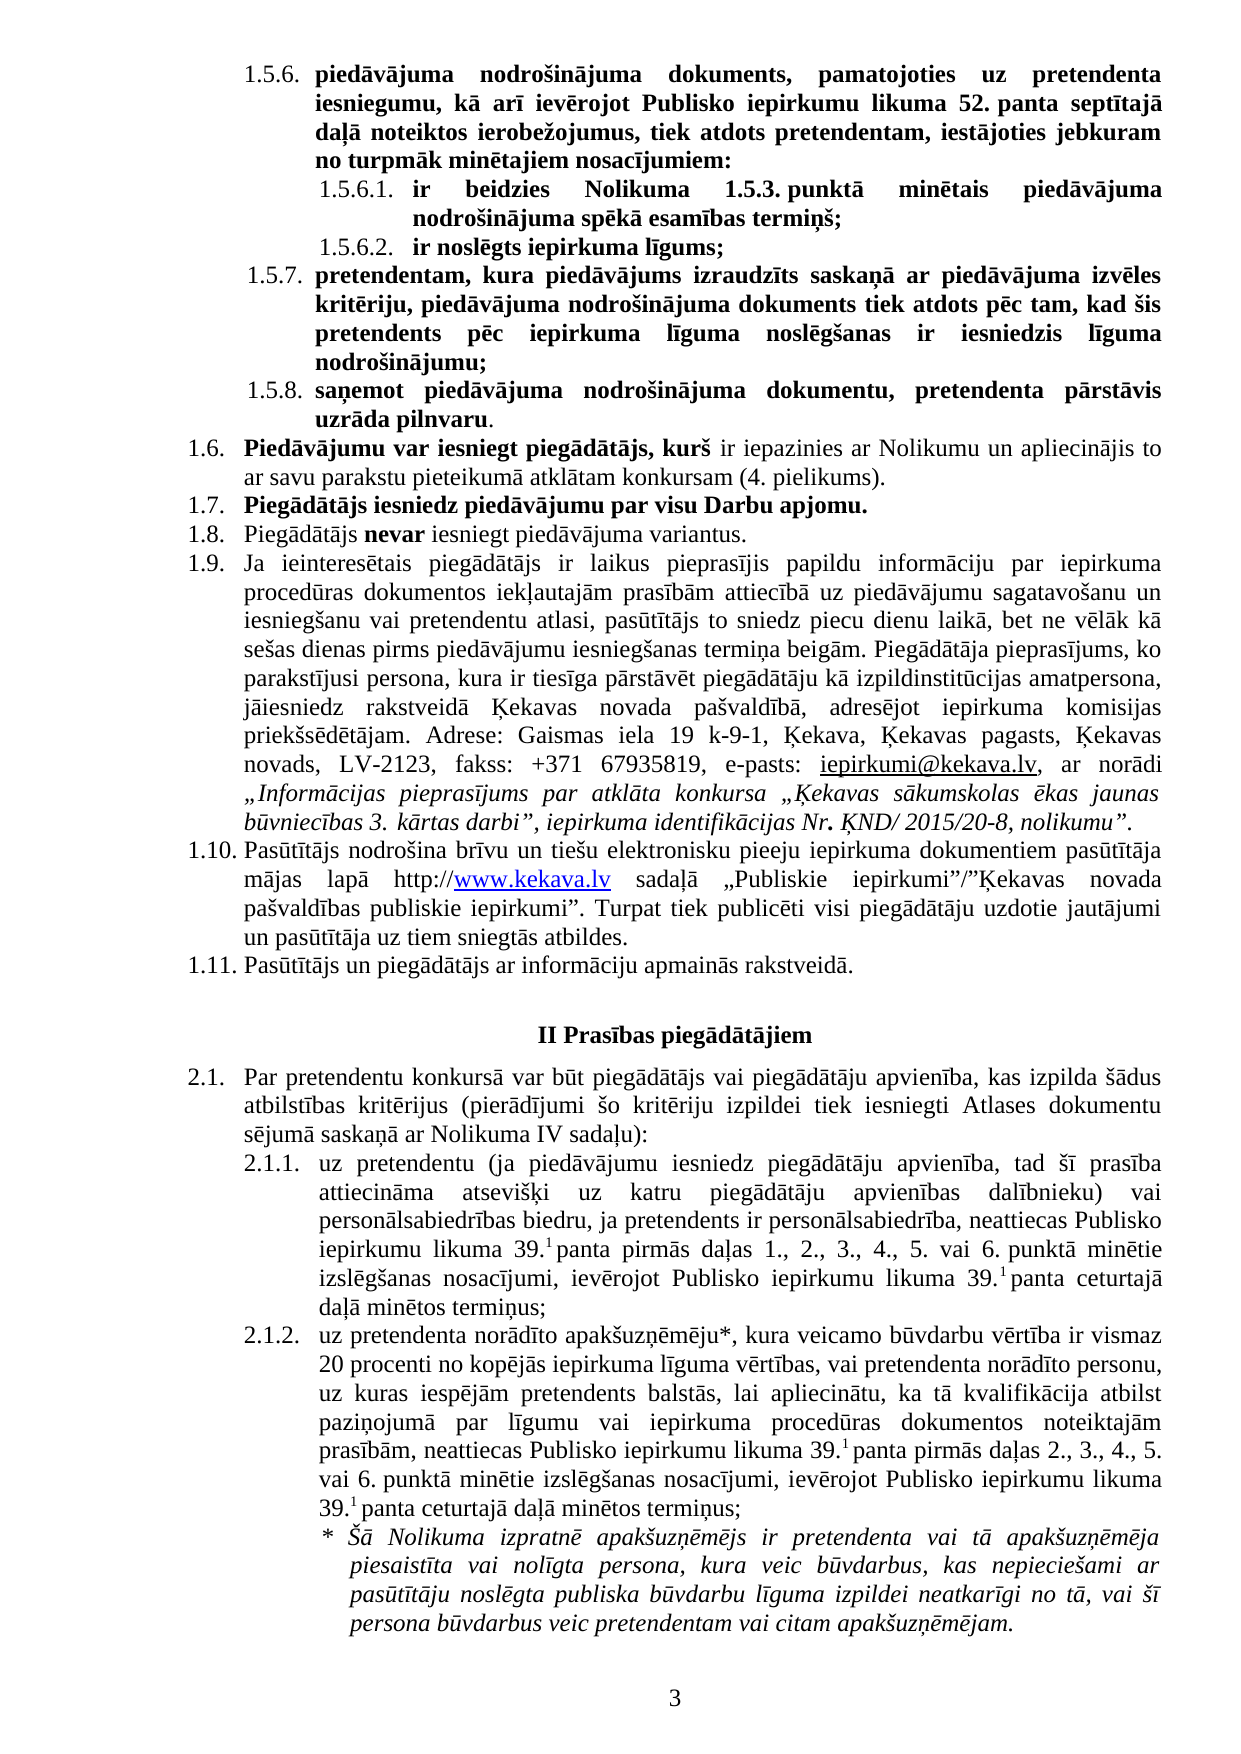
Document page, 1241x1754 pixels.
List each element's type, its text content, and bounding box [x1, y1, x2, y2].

list piedāvājuma nodrošinājuma dokuments, pamatojoties uz pretendenta iesniegumu, kā arī ievērojot Publisko iepirkumu likuma 52. panta septītajā daļā noteiktos ierobežojumus, tiek atdots pretendentam, iestājoties jebkuram no turpmāk minētajiem nosacījumiem: [244, 59, 1162, 174]
list Piegādātājs nevar iesniegt piedāvājuma variantus. [187, 519, 1162, 548]
list Pasūtītājs nodrošina brīvu un tiešu elektronisku pieeju iepirkuma dokumentiem pasūtītāja mājas lapā http://www.kekava.lv sadaļā „Publiskie iepirkumi”/”Ķekavas novada pašvaldības publiskie iepirkumi”. Turpat tiek publicēti visi piegādātāju uzdotie jautājumi un pasūtītāja uz tiem sniegtās atbildes. [187, 835, 1162, 950]
list saņemot piedāvājuma nodrošinājuma dokumentu, pretendenta pārstāvis uzrāda pilnvaru. [247, 375, 1162, 433]
list pretendentam, kura piedāvājums izraudzīts saskaņā ar piedāvājuma izvēles kritēriju, piedāvājuma nodrošinājuma dokuments tiek atdots pēc tam, kad šis pretendents pēc iepirkuma līguma noslēgšanas ir iesniedzis līguma nodrošinājumu; [247, 260, 1162, 375]
list Par pretendentu konkursā var būt piegādātājs vai piegādātāju apvienība, kas izpilda šādus atbilstības kritērijus (pierādījumi šo kritēriju izpildei tiek iesniegti Atlases dokumentu sējumā saskaņā ar Nolikuma IV sadaļu): [187, 1062, 1162, 1148]
list Piegādātājs iesniedz piedāvājumu par visu Darbu apjomu. [187, 490, 1162, 519]
list uz pretendentu (ja piedāvājumu iesniedz piegādātāju apvienība, tad šī prasība attiecināma atsevišķi uz katru piegādātāju apvienības dalībnieku) vai personālsabiedrības biedru, ja pretendents ir personālsabiedrība, neattiecas Publisko iepirkumu likuma 39.1 panta pirmās daļas 1., 2., 3., 4., 5. vai 6. punktā minētie izslēgšanas nosacījumi, ievērojot Publisko iepirkumu likuma 39.1 panta ceturtajā daļā minētos termiņus; [244, 1148, 1162, 1320]
text II Prasības piegādātājiem [187, 1020, 1162, 1049]
list uz pretendenta norādīto apakšuzņēmēju*, kura veicamo būvdarbu vērtība ir vismaz 20 procenti no kopējās iepirkuma līguma vērtības, vai pretendenta norādīto personu, uz kuras iespējām pretendents balstās, lai apliecinātu, ka tā kvalifikācija atbilst paziņojumā par līgumu vai iepirkuma procedūras dokumentos noteiktajām prasībām, neattiecas Publisko iepirkumu likuma 39.1 panta pirmās daļas 2., 3., 4., 5. vai 6. punktā minētie izslēgšanas nosacījumi, ievērojot Publisko iepirkumu likuma 39.1 panta ceturtajā daļā minētos termiņus; [244, 1320, 1162, 1522]
list ir beidzies Nolikuma 1.5.3. punktā minētais piedāvājuma nodrošinājuma spēkā esamības termiņš; [319, 174, 1162, 232]
list ir noslēgts iepirkuma līgums; [319, 232, 1162, 260]
list Piedāvājumu var iesniegt piegādātājs, kurš ir iepazinies ar Nolikumu un apliecinājis to ar savu parakstu pieteikumā atklātam konkursam (4. pielikums). [187, 433, 1162, 490]
list Pasūtītājs un piegādātājs ar informāciju apmainās rakstveidā. [187, 950, 1162, 979]
list Ja ieinteresētais piegādātājs ir laikus pieprasījis papildu informāciju par iepirkuma procedūras dokumentos iekļautajām prasībām attiecībā uz piedāvājumu sagatavošanu un iesniegšanu vai pretendentu atlasi, pasūtītājs to sniedz piecu dienu laikā, bet ne vēlāk kā sešas dienas pirms piedāvājumu iesniegšanas termiņa beigām. Piegādātāja pieprasījums, ko parakstījusi persona, kura ir tiesīga pārstāvēt piegādātāju kā izpildinstitūcijas amatpersona, jāiesniedz rakstveidā Ķekavas novada pašvaldībā, adresējot iepirkuma komisijas priekšsēdētājam. Adrese: Gaismas iela 19 k-9-1, Ķekava, Ķekavas pagasts, Ķekavas novads, LV-2123, fakss: +371 67935819, e-pasts: iepirkumi@kekava.lv, ar norādi „Informācijas pieprasījums par atklāta konkursa „Ķekavas sākumskolas ēkas jaunas būvniecības 3. kārtas darbi”, iepirkuma identifikācijas Nr. ĶND/ 2015/20-8, nolikumu”. [187, 548, 1162, 835]
text * Šā Nolikuma izpratnē apakšuzņēmējs ir pretendenta vai tā apakšuzņēmēja piesaistīta vai nolīgta persona, kura veic būvdarbus, kas nepieciešami ar pasūtītāju noslēgta publiska būvdarbu līguma izpildei neatkarīgi no tā, vai šī persona būvdarbus veic pretendentam vai citam apakšuzņēmējam. [320, 1522, 1162, 1637]
